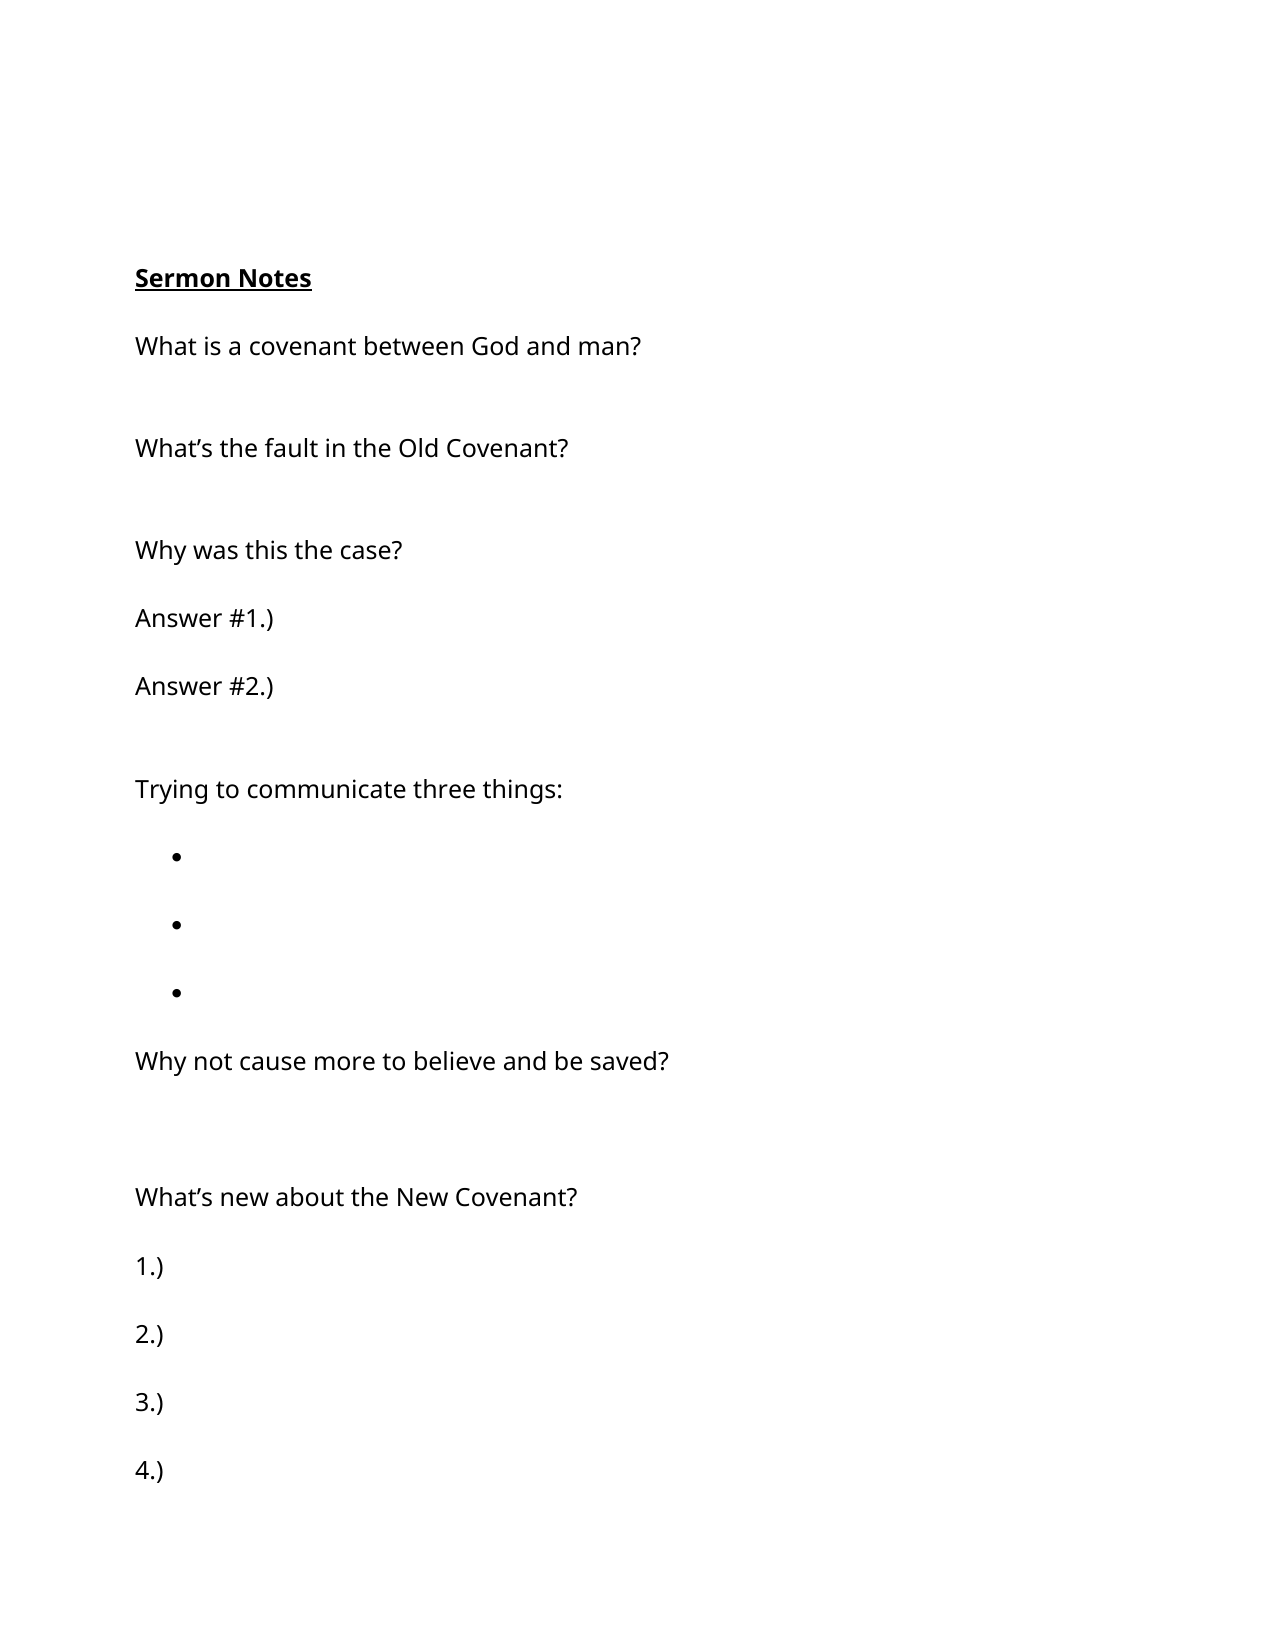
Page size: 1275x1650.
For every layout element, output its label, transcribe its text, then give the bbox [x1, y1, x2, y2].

text 4.) [135, 1452, 1140, 1487]
text Why not cause more to believe and be saved? [135, 1044, 1140, 1078]
text What is a covenant between God and man? [135, 328, 1140, 362]
text 2.) [135, 1316, 1140, 1350]
text Answer #2.) [135, 669, 1140, 703]
text Sermon Notes [135, 260, 1140, 294]
text 3.) [135, 1384, 1140, 1418]
text Why was this the case? [135, 533, 1140, 567]
text 1.) [135, 1248, 1140, 1282]
text Answer #1.) [135, 601, 1140, 635]
text Trying to communicate three things: [135, 771, 1140, 805]
text What’s new about the New Covenant? [135, 1180, 1140, 1214]
text What’s the fault in the Old Covenant? [135, 431, 1140, 465]
